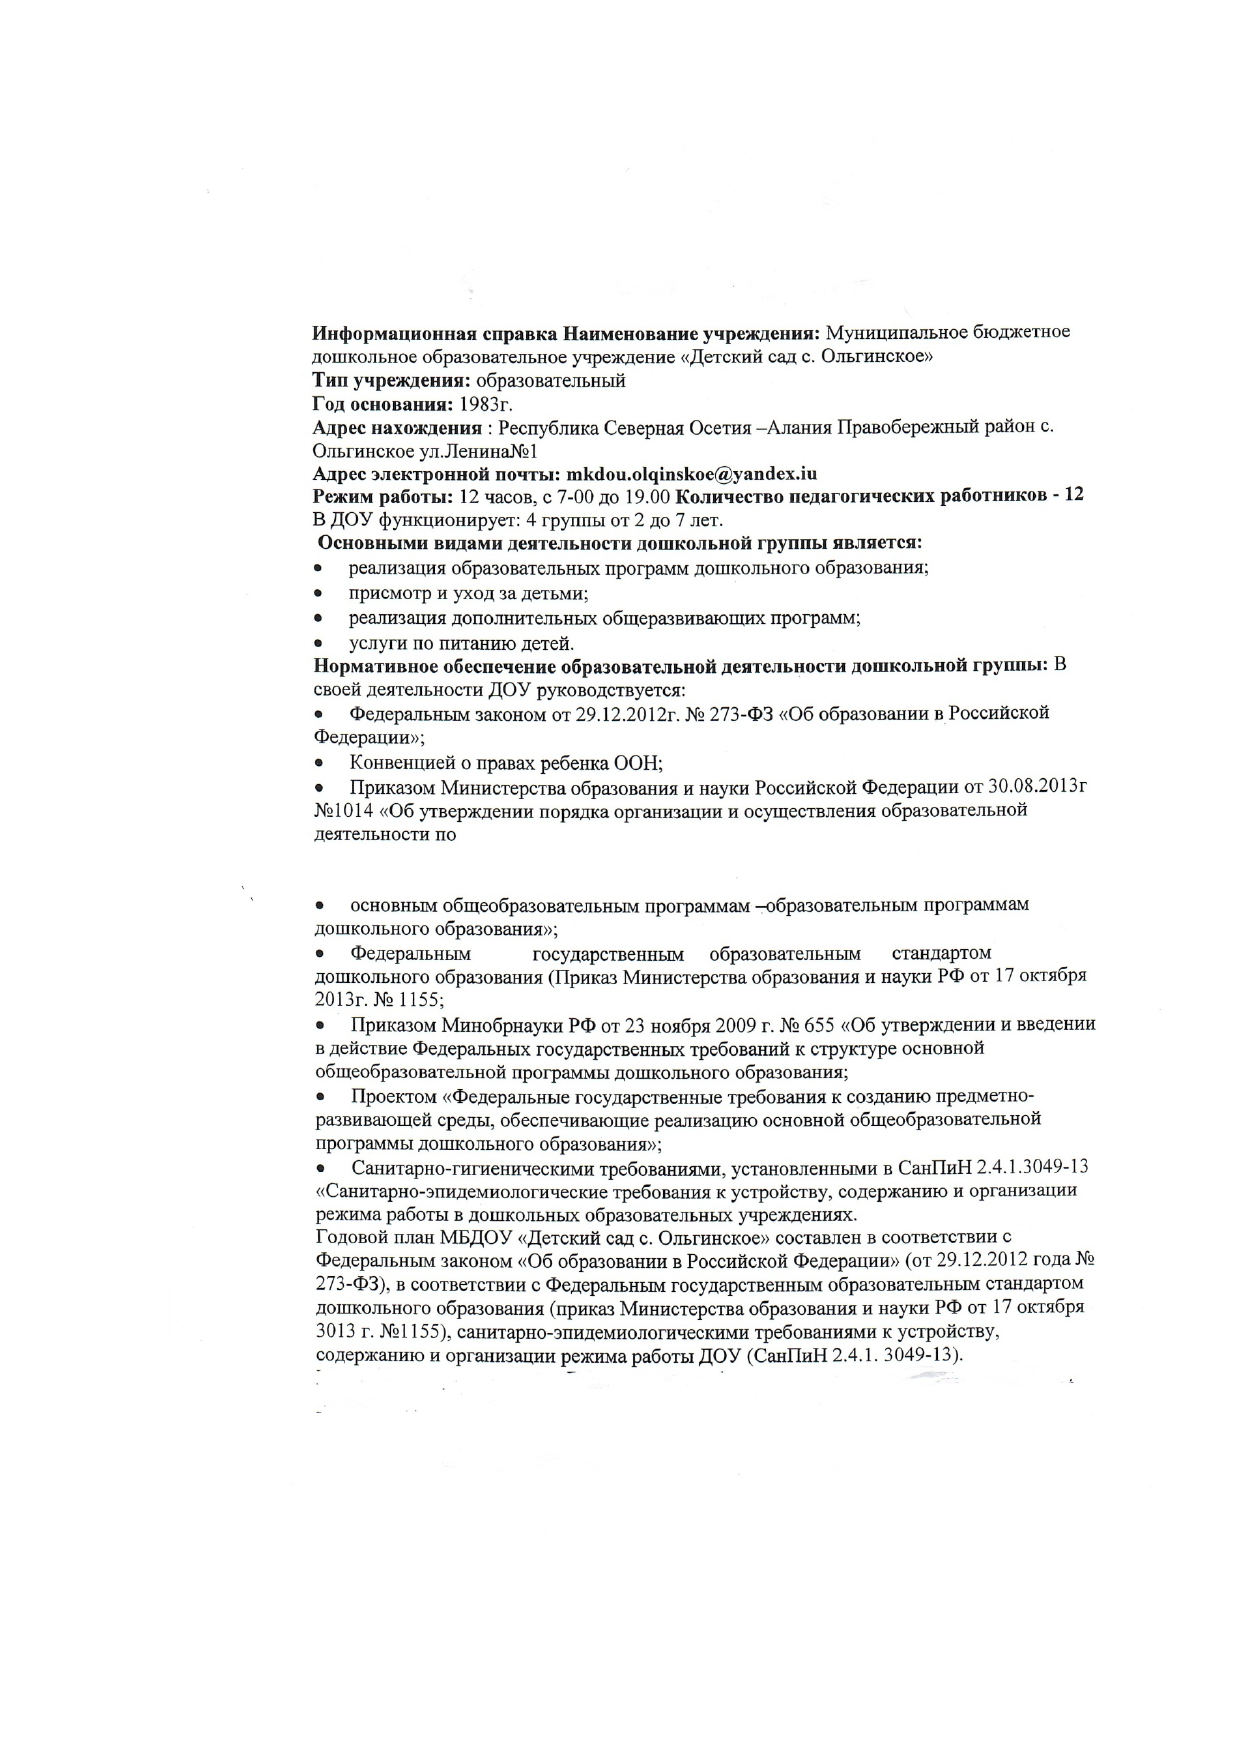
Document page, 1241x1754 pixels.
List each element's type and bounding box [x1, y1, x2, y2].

picture [162, 118, 1166, 1537]
